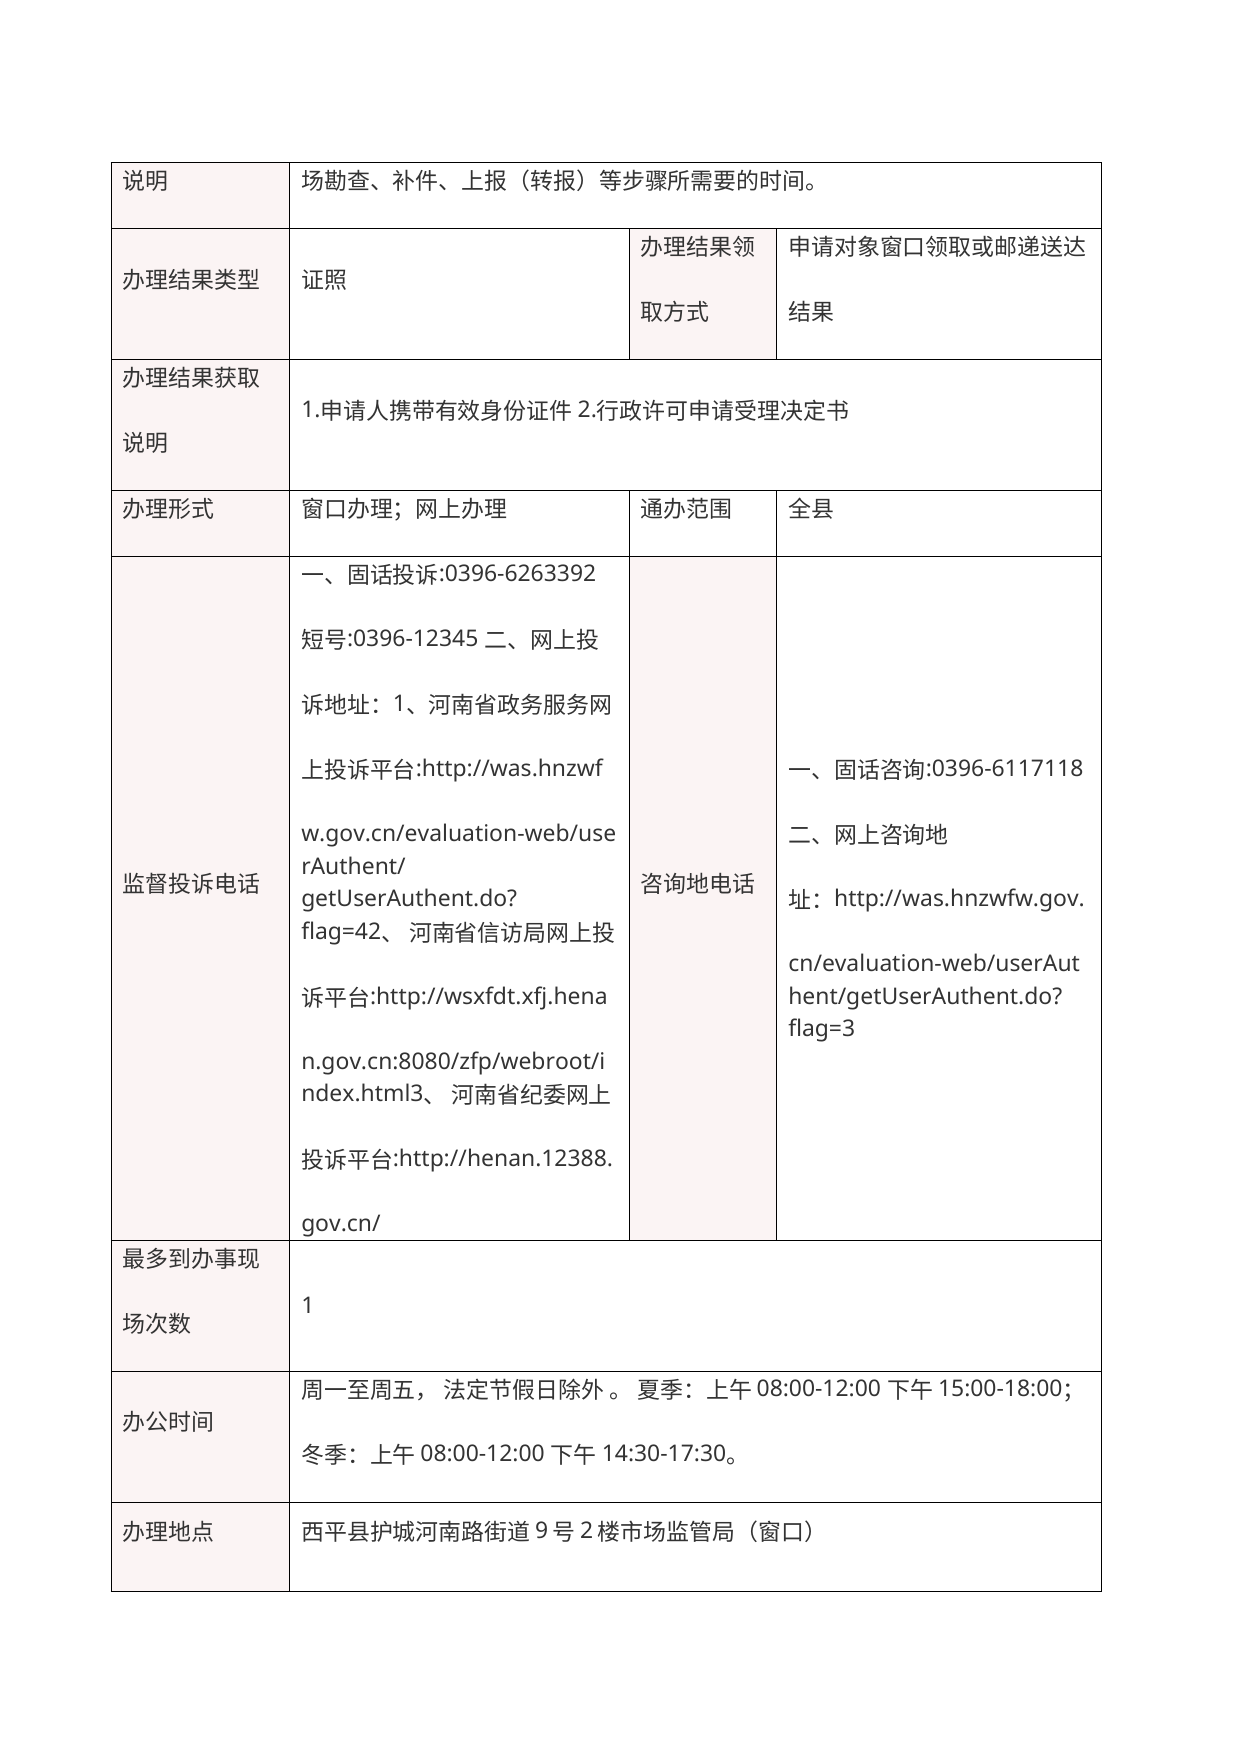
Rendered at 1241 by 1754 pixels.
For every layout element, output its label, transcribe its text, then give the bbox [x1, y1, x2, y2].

table_cell 西平县护城河南路街道9号2楼市场监管局（窗口） [290, 1503, 1101, 1591]
table_cell 一、固话投诉:0396-6263392 短号:0396-12345 二、网上投诉地址：1、河南省政务服务网上投诉平台:http://was.hnzwfw.gov.cn/evaluation-web/userAuthent/getUserAuthent.do?flag=42、 河南省信访局网上投诉平台:http://wsxfdt.xfj.henan.gov.cn:8080/zfp/webroot/index.html3、 河南省纪委网上投诉平台:http://henan.12388.gov.cn/ [290, 557, 629, 1240]
table_cell 最多到办事现场次数 [112, 1241, 289, 1371]
table_cell 证照 [290, 229, 629, 359]
table_cell 承诺办结时限说明 [112, 163, 289, 228]
table_cell 监督投诉电话 [112, 557, 289, 1240]
table_cell 办理形式 [112, 491, 289, 556]
table_cell 办公时间 [112, 1372, 289, 1502]
table_cell 1 [290, 1241, 1101, 1371]
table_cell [290, 163, 1101, 228]
table_cell 一、固话咨询:0396-6117118 二、网上咨询地址：http://was.hnzwfw.gov.cn/evaluation-web/userAuthent/getUserAuthent.do?flag=3 [777, 557, 1101, 1240]
table_cell 咨询地电话 [630, 557, 776, 1240]
table_cell 通办范围 [630, 491, 776, 556]
table_cell 1.申请人携带有效身份证件 2.行政许可申请受理决定书 [290, 360, 1101, 490]
table_cell 办理地点 [112, 1503, 289, 1591]
table_cell 办理结果领取方式 [630, 229, 776, 359]
table_cell 申请对象窗口领取或邮递送达结果 [777, 229, 1101, 359]
table_cell 全县 [777, 491, 1101, 556]
table_cell 办理结果类型 [112, 229, 289, 359]
table_cell 周一至周五， 法定节假日除外 。 夏季：上午08:00-12:00 下午 15:00-18:00； 冬季：上午08:00-12:00 下午 14:30-17:30。 [290, 1372, 1101, 1502]
table_cell 办理结果获取说明 [112, 360, 289, 490]
table_cell 窗口办理；网上办理 [290, 491, 629, 556]
